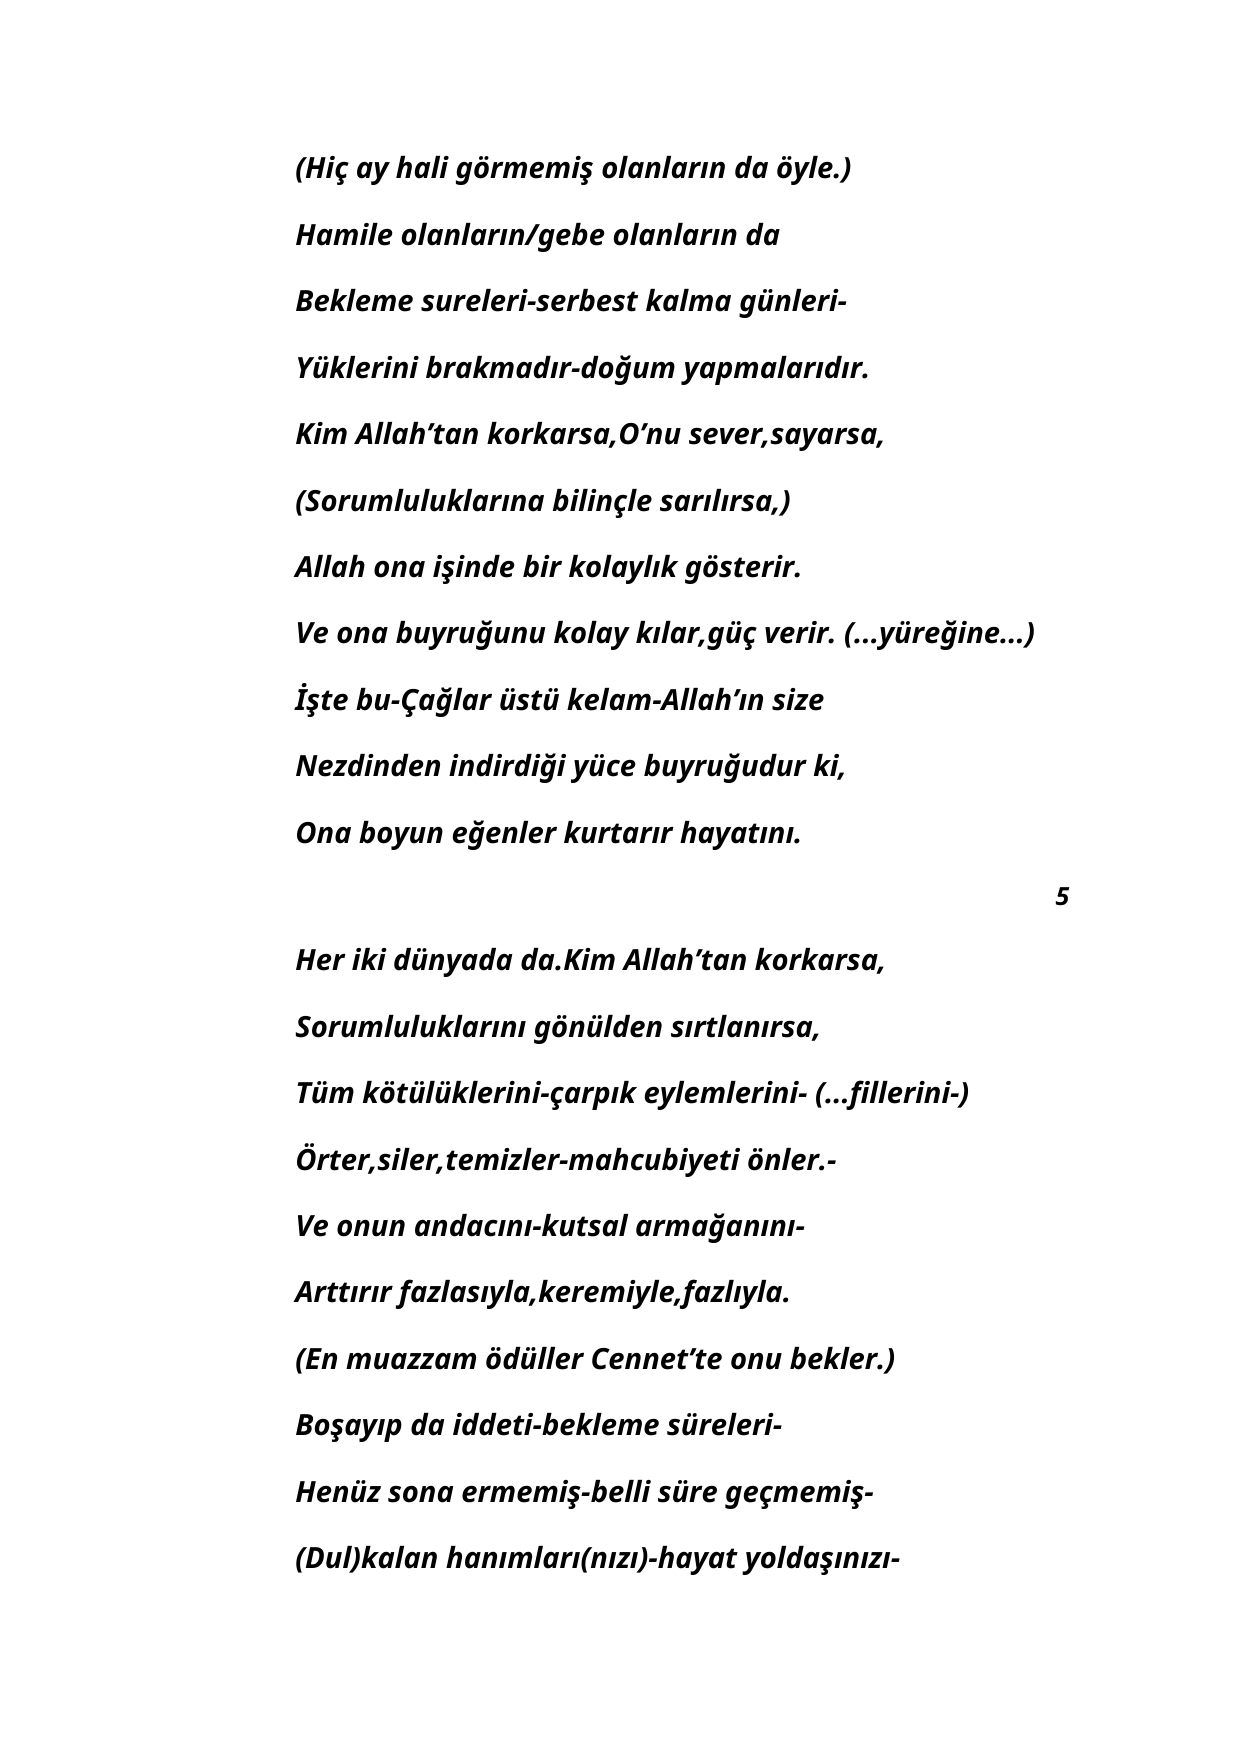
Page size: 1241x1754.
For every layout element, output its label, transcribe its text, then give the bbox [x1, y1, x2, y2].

text Henüz sona ermemiş-belli süre geçmemiş- [148, 1471, 1093, 1511]
text (En muazzam ödüller Cennet’te onu bekler.) [148, 1338, 1093, 1378]
text (Sorumluluklarına bilinçle sarılırsa,) [148, 480, 1093, 519]
text İşte bu-Çağlar üstü kelam-Allah’ın size [148, 679, 1093, 719]
text Arttırır fazlasıyla,keremiyle,fazlıyla. [148, 1272, 1093, 1311]
text Bekleme sureleri-serbest kalma günleri- [148, 281, 1093, 320]
text Tüm kötülüklerini-çarpık eylemlerini- (...fillerini-) [148, 1072, 1093, 1112]
text (Dul)kalan hanımları(nızı)-hayat yoldaşınızı- [148, 1538, 1093, 1577]
text Yüklerini brakmadır-doğum yapmalarıdır. [148, 347, 1093, 387]
text Örter,siler,temizler-mahcubiyeti önler.- [148, 1139, 1093, 1178]
text Ve ona buyruğunu kolay kılar,güç verir. (...yüreğine...) [148, 613, 1093, 652]
text (Hiç ay hali görmemiş olanların da öyle.) [148, 148, 1093, 187]
text Kim Allah’tan korkarsa,O’nu sever,sayarsa, [148, 413, 1093, 453]
text Hamile olanların/gebe olanların da [148, 214, 1093, 254]
text Ve onun andacını-kutsal armağanını- [148, 1205, 1093, 1245]
text Nezdinden indirdiği yüce buyruğudur ki, [148, 746, 1093, 785]
text Her iki dünyada da.Kim Allah’tan korkarsa, [148, 939, 1093, 979]
text Ona boyun eğenler kurtarır hayatını. [148, 812, 1093, 852]
text Boşayıp da iddeti-bekleme süreleri- [148, 1405, 1093, 1444]
text Allah ona işinde bir kolaylık gösterir. [148, 546, 1093, 586]
text Sorumluluklarını gönülden sırtlanırsa, [148, 1006, 1093, 1046]
text 5 [148, 879, 1093, 913]
